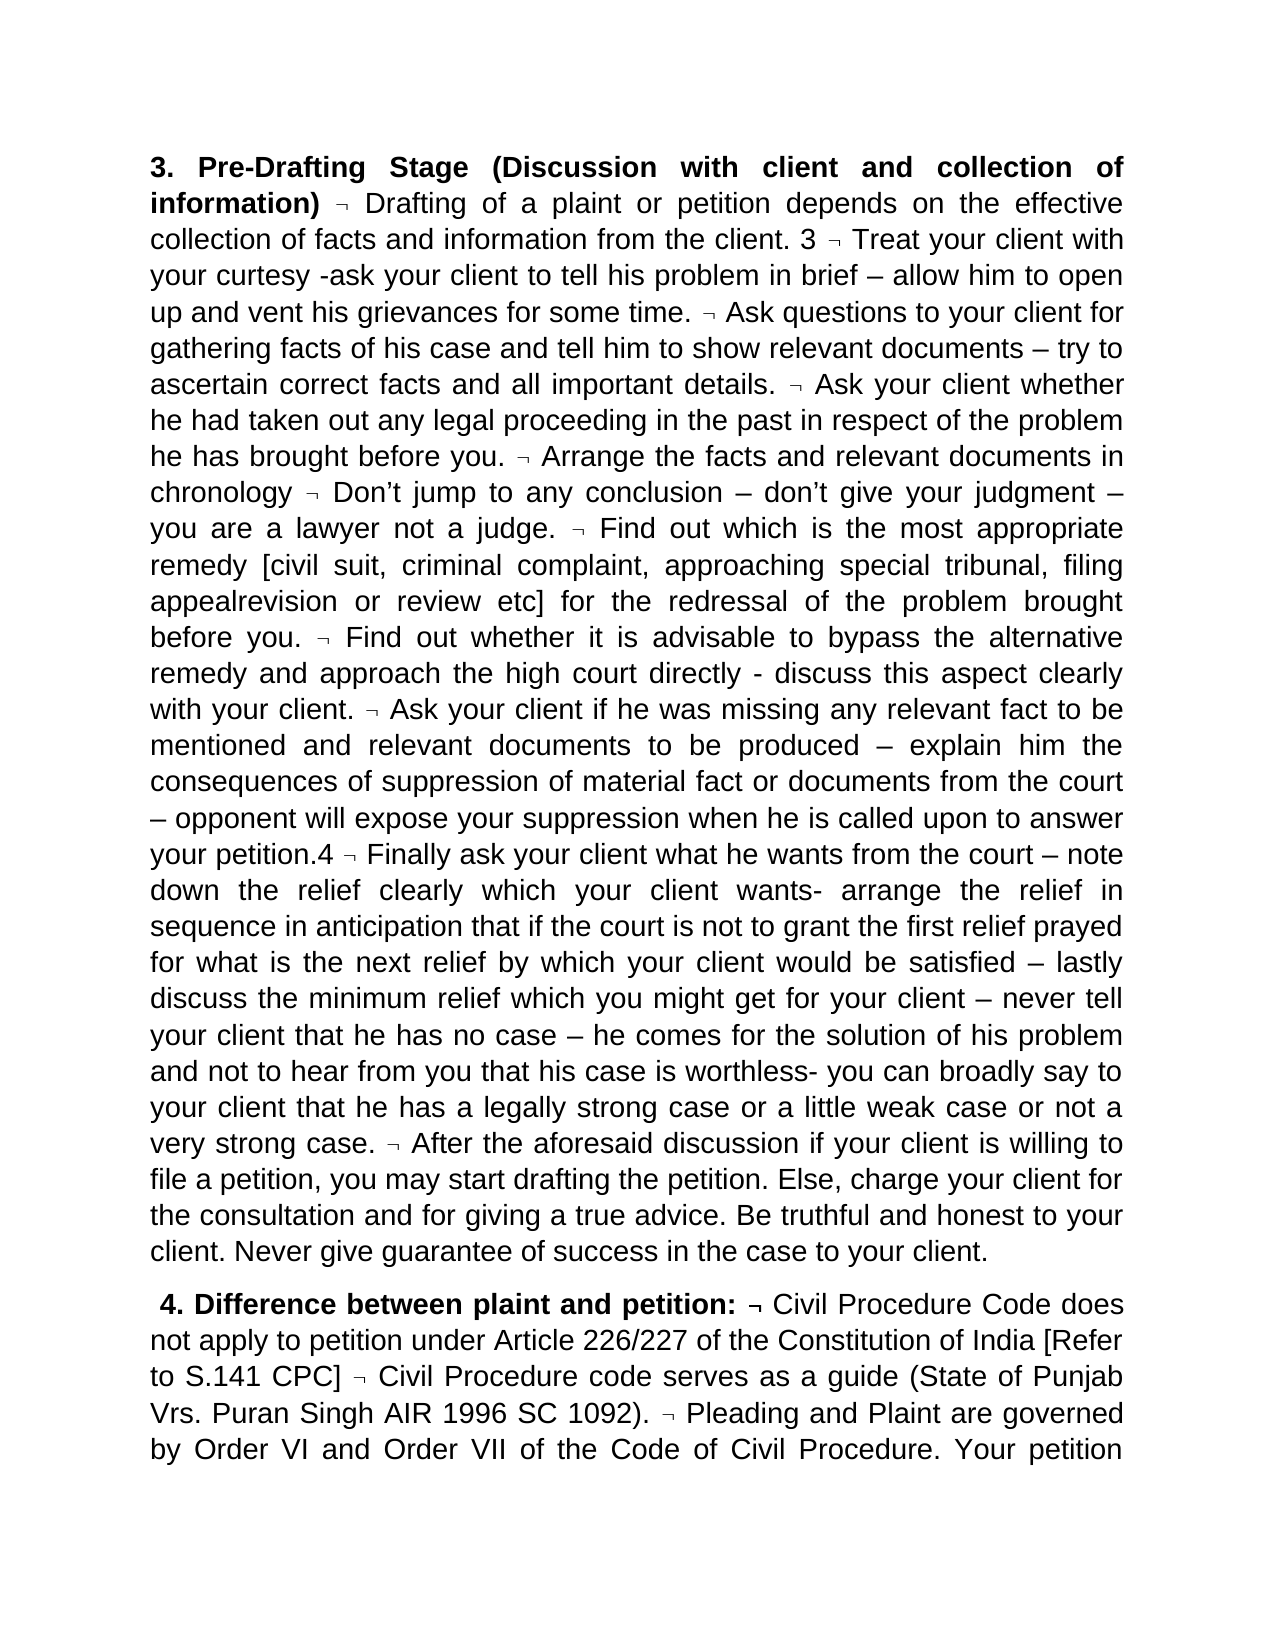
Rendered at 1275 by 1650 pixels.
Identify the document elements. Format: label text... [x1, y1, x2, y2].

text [150, 1287, 1125, 1465]
text 3. Pre-Drafting Stage (Discussion with client and collection of information) Drafting of a plaint or petition depends on the effective collection of facts and information from the client. 3 Treat your client with your curtesy -ask your client to tell his problem in brief – allow him to open up and vent his grievances for some time. Ask questions to your client for gathering facts of his case and tell him to show relevant documents – try to ascertain correct facts and all important details. Ask your client whether he had taken out any legal proceeding in the past in respect of the problem he has brought before you. Arrange the facts and relevant documents in chronology Don’t jump to any conclusion – don’t give your judgment – you are a lawyer not a judge. Find out which is the most appropriate remedy [civil suit, criminal complaint, approaching special tribunal, filing appealrevision or review etc] for the redressal of the problem brought before you. Find out whether it is advisable to bypass the alternative remedy and approach the high court directly - discuss this aspect clearly with your client. Ask your client if he was missing any relevant fact to be mentioned and relevant documents to be produced – explain him the consequences of suppression of material fact or documents from the court – opponent will expose your suppression when he is called upon to answer your petition.4 Finally ask your client what he wants from the court – note down the relief clearly which your client wants- arrange the relief in sequence in anticipation that if the court is not to grant the first relief prayed for what is the next relief by which your client would be satisfied – lastly discuss the minimum relief which you might get for your client – never tell your client that he has no case – he comes for the solution of his problem and not to hear from you that his case is worthless- you can broadly say to your client that he has a legally strong case or a little weak case or not a very strong case. After the aforesaid discussion if your client is willing to file a petition, you may start drafting the petition. Else, charge your client for the consultation and for giving a true advice. Be truthful and honest to your client. Never give guarantee of success in the case to your client. [150, 150, 1125, 1268]
